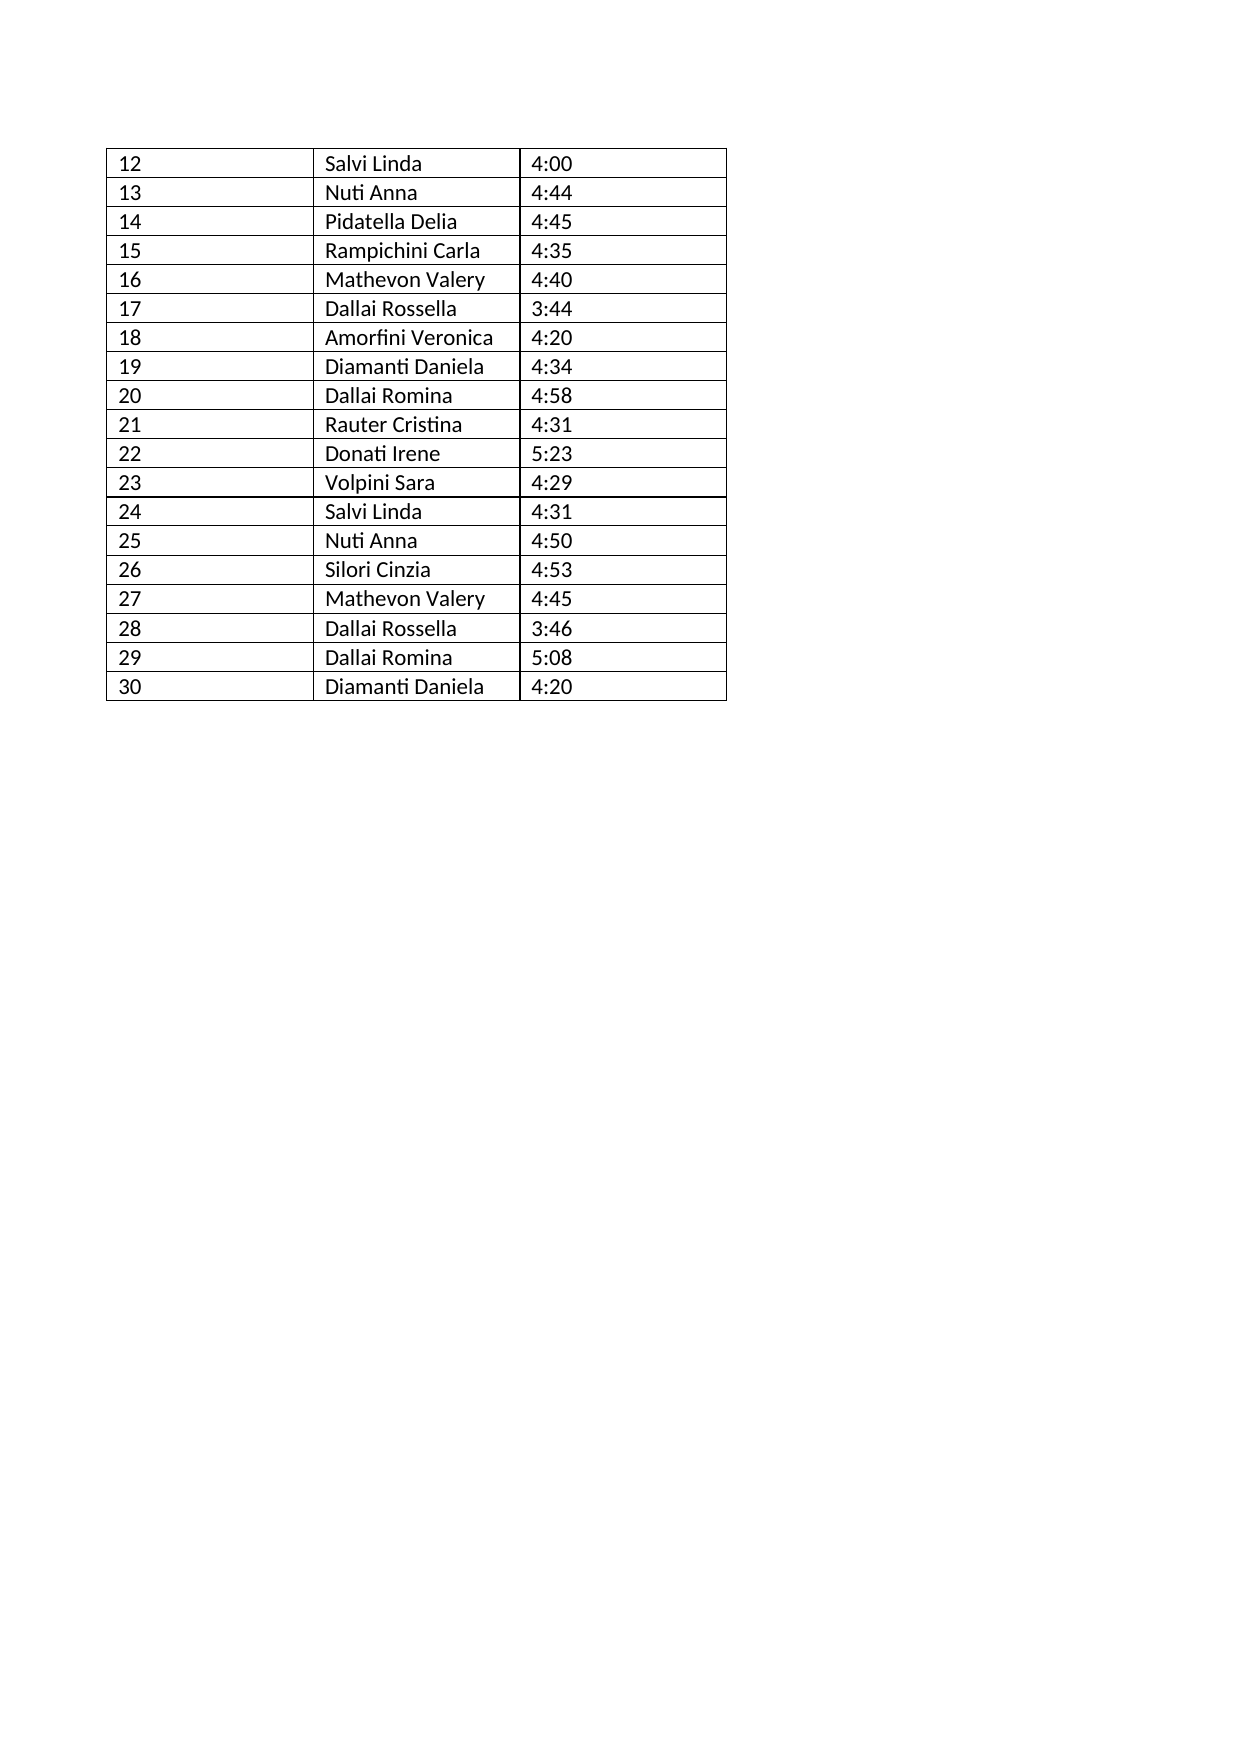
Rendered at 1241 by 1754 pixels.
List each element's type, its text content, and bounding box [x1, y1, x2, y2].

table_cell Diamanti Daniela [314, 672, 519, 700]
table_cell 30 [107, 672, 313, 700]
table_cell 4:50 [521, 526, 726, 554]
table_cell 13 [107, 178, 313, 206]
table_cell 27 [107, 585, 313, 613]
table_cell 3:46 [521, 614, 726, 642]
table_cell 14 [107, 207, 313, 235]
table_cell Silori Cinzia [314, 556, 519, 583]
table_cell 15 [107, 236, 313, 264]
table_cell Nuti Anna [314, 526, 519, 554]
table_cell 5:08 [521, 643, 726, 671]
table_cell 19 [107, 352, 313, 380]
table_cell Volpini Sara [314, 468, 519, 496]
table_cell 20 [107, 381, 313, 409]
table_cell 4:20 [521, 323, 726, 351]
table_cell Mathevon Valery [314, 265, 519, 293]
table_cell Diamanti Daniela [314, 352, 519, 380]
table_cell 4:00 [521, 149, 726, 177]
table_cell 21 [107, 410, 313, 438]
table_cell 4:45 [521, 585, 726, 613]
table_cell 12 [107, 149, 313, 177]
table_cell 18 [107, 323, 313, 351]
table_cell Nuti Anna [314, 178, 519, 206]
table_cell 29 [107, 643, 313, 671]
table_cell Donati Irene [314, 439, 519, 467]
table_cell Mathevon Valery [314, 585, 519, 613]
table_cell 4:35 [521, 236, 726, 264]
table_cell 26 [107, 556, 313, 583]
table_cell Salvi Linda [314, 498, 519, 525]
table_cell 28 [107, 614, 313, 642]
table_cell Dallai Romina [314, 381, 519, 409]
table_cell 4:44 [521, 178, 726, 206]
table_cell 17 [107, 294, 313, 322]
table_cell Dallai Rossella [314, 294, 519, 322]
table_cell 4:58 [521, 381, 726, 409]
table_cell 5:23 [521, 439, 726, 467]
table_cell Rampichini Carla [314, 236, 519, 264]
table_cell 25 [107, 526, 313, 554]
table_cell Salvi Linda [314, 149, 519, 177]
table_cell 4:40 [521, 265, 726, 293]
table_cell 4:20 [521, 672, 726, 700]
table_cell 4:34 [521, 352, 726, 380]
table_cell 4:31 [521, 498, 726, 525]
table_cell 3:44 [521, 294, 726, 322]
table_cell 16 [107, 265, 313, 293]
table_cell 23 [107, 468, 313, 496]
table_cell 4:45 [521, 207, 726, 235]
table_cell Pidatella Delia [314, 207, 519, 235]
table_cell 22 [107, 439, 313, 467]
table_cell Dallai Romina [314, 643, 519, 671]
table_cell 4:53 [521, 556, 726, 583]
table_cell Dallai Rossella [314, 614, 519, 642]
table_cell 24 [107, 498, 313, 525]
table_cell 4:29 [521, 468, 726, 496]
table_cell 4:31 [521, 410, 726, 438]
table_cell Rauter Cristina [314, 410, 519, 438]
table_cell Amorfini Veronica [314, 323, 519, 351]
